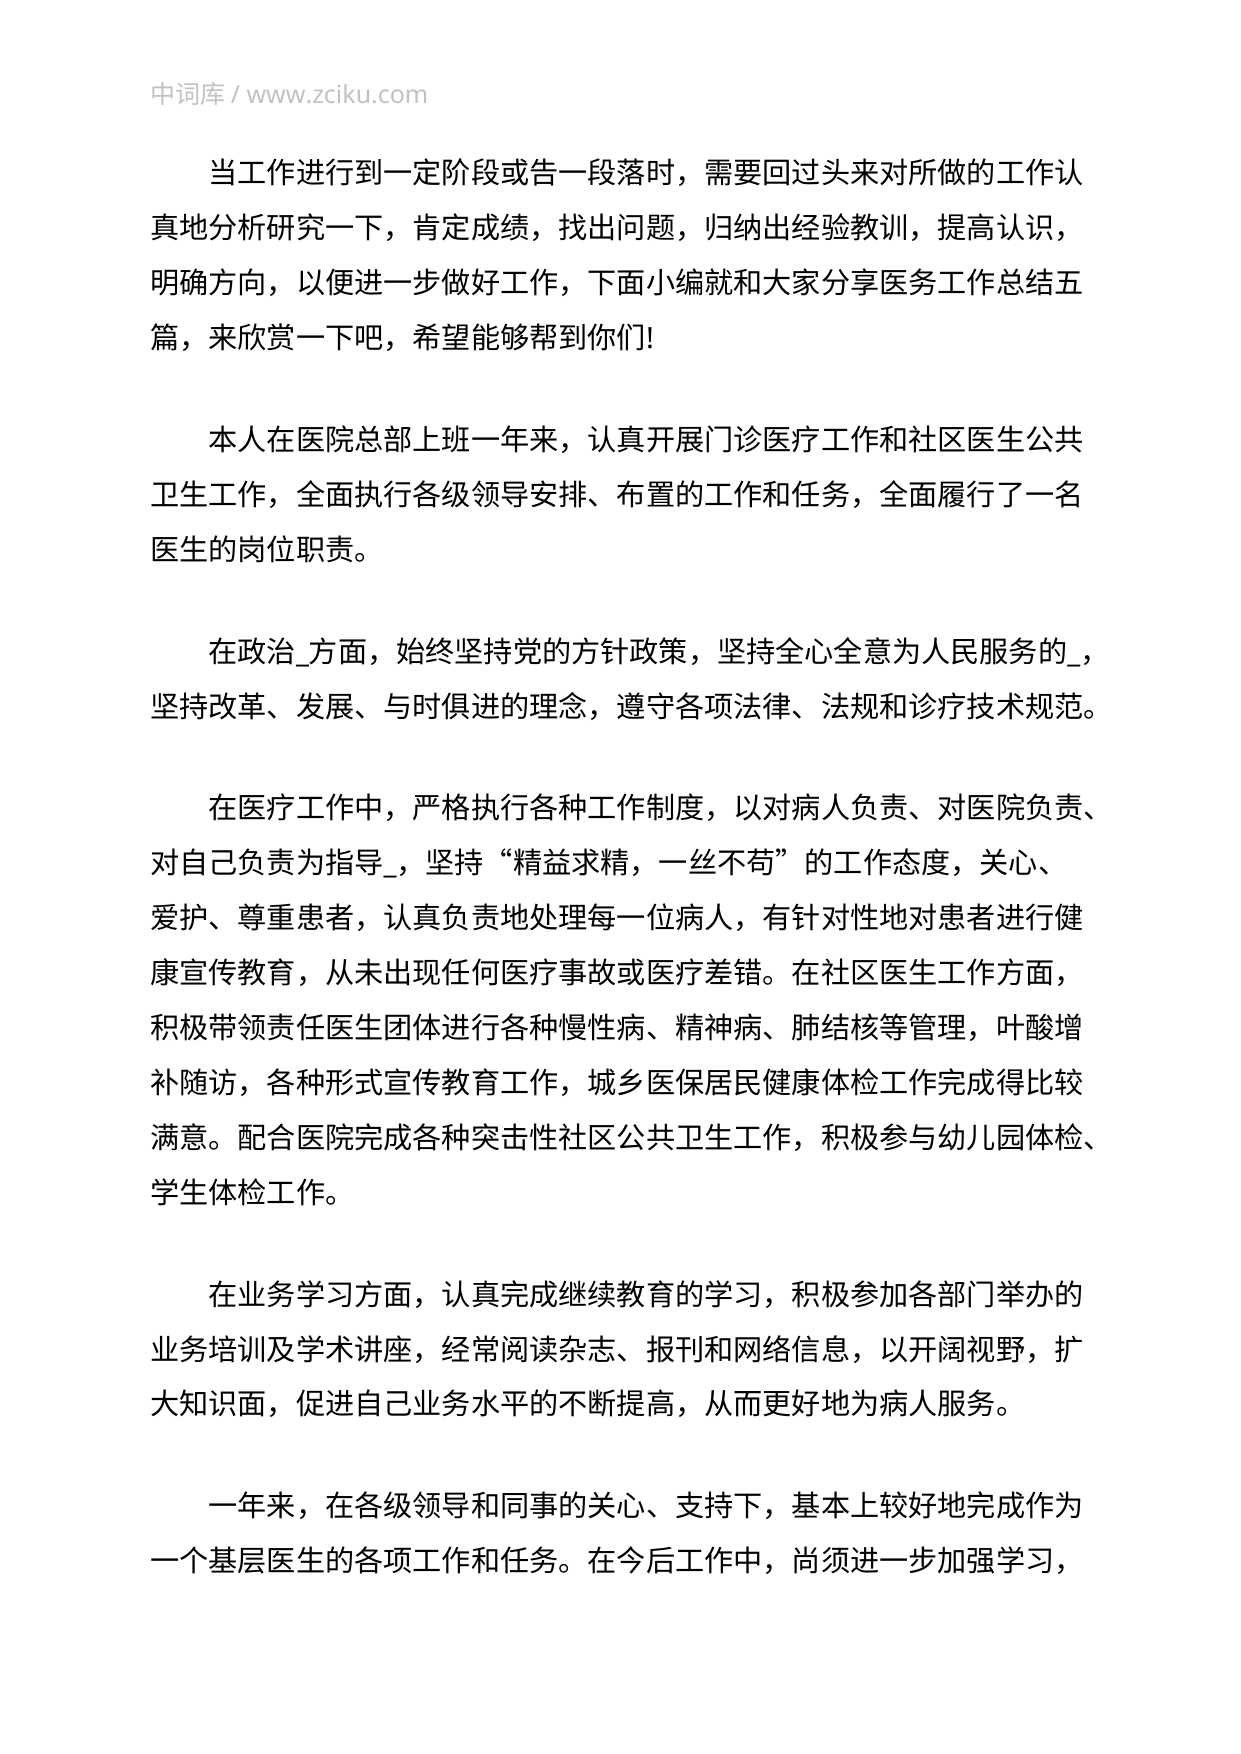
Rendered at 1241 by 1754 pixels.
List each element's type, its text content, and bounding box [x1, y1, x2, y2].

text 在业务学习方面，认真完成继续教育的学习，积极参加各部门举办的业务培训及学术讲座，经常阅读杂志、报刊和网络信息，以开阔视野，扩大知识面，促进自己业务水平的不断提高，从而更好地为病人服务。 [150, 1271, 1090, 1423]
text 在医疗工作中，严格执行各种工作制度，以对病人负责、对医院负责、对自己负责为指导_，坚持“精益求精，一丝不苟”的工作态度，关心、爱护、尊重患者，认真负责地处理每一位病人，有针对性地对患者进行健康宣传教育，从未出现任何医疗事故或医疗差错。在社区医生工作方面，积极带领责任医生团体进行各种慢性病、精神病、肺结核等管理，叶酸增补随访，各种形式宣传教育工作，城乡医保居民健康体检工作完成得比较满意。配合医院完成各种突击性社区公共卫生工作，积极参与幼儿园体检、学生体检工作。 [150, 785, 1090, 1212]
text 本人在医院总部上班一年来，认真开展门诊医疗工作和社区医生公共卫生工作，全面执行各级领导安排、布置的工作和任务，全面履行了一名医生的岗位职责。 [150, 417, 1090, 569]
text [150, 1483, 1090, 1580]
text 在政治_方面，始终坚持党的方针政策，坚持全心全意为人民服务的_，坚持改革、发展、与时俱进的理念，遵守各项法律、法规和诊疗技术规范。 [150, 628, 1090, 726]
text 当工作进行到一定阶段或告一段落时，需要回过头来对所做的工作认真地分析研究一下，肯定成绩，找出问题，归纳出经验教训，提高认识，明确方向，以便进一步做好工作，下面小编就和大家分享医务工作总结五篇，来欣赏一下吧，希望能够帮到你们! [150, 150, 1090, 357]
